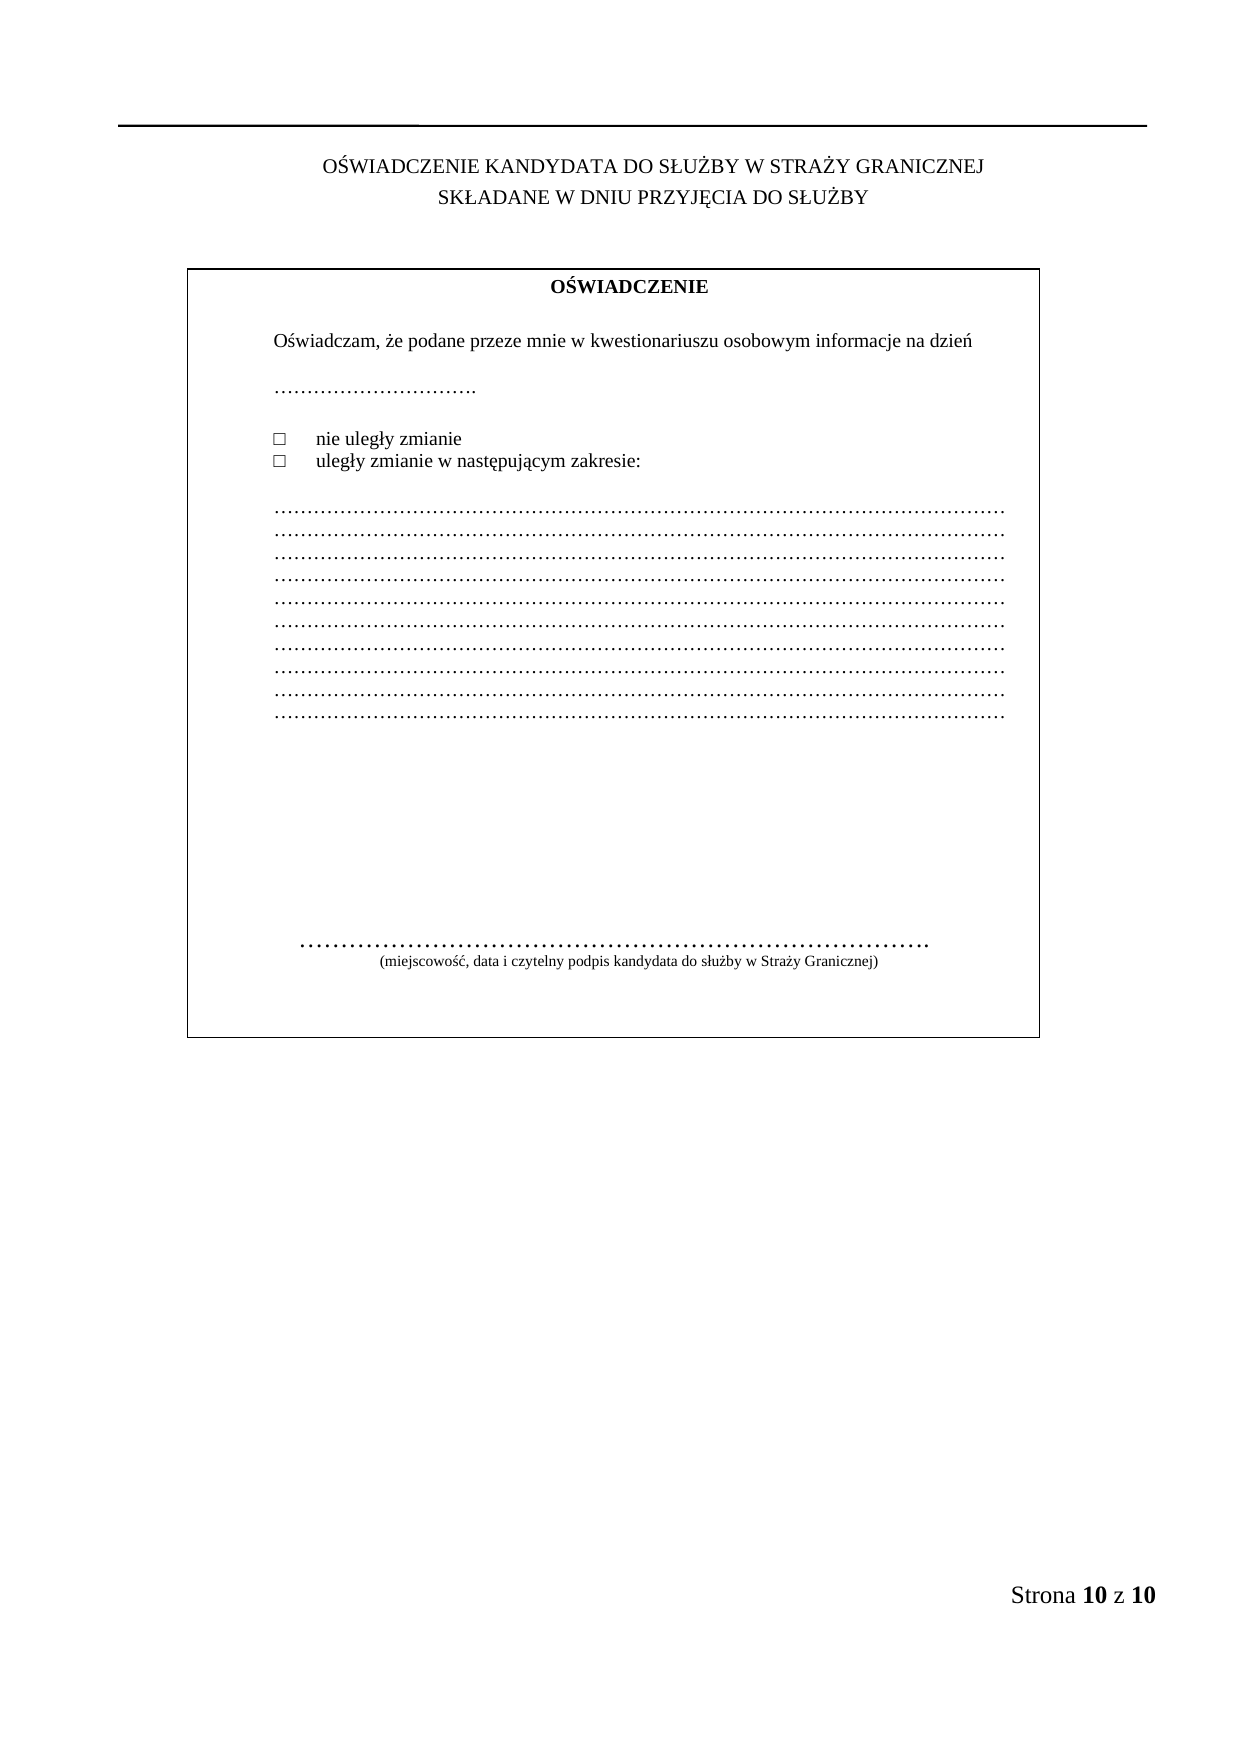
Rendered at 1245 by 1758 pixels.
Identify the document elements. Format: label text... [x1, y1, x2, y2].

text OŚWIADCZENIE KANDYDATA DO SŁUŻBY W STRAŻY GRANICZNEJ SKŁADANE W DNIU PRZYJĘCIA DO SŁUŻBY [151, 149, 1156, 210]
